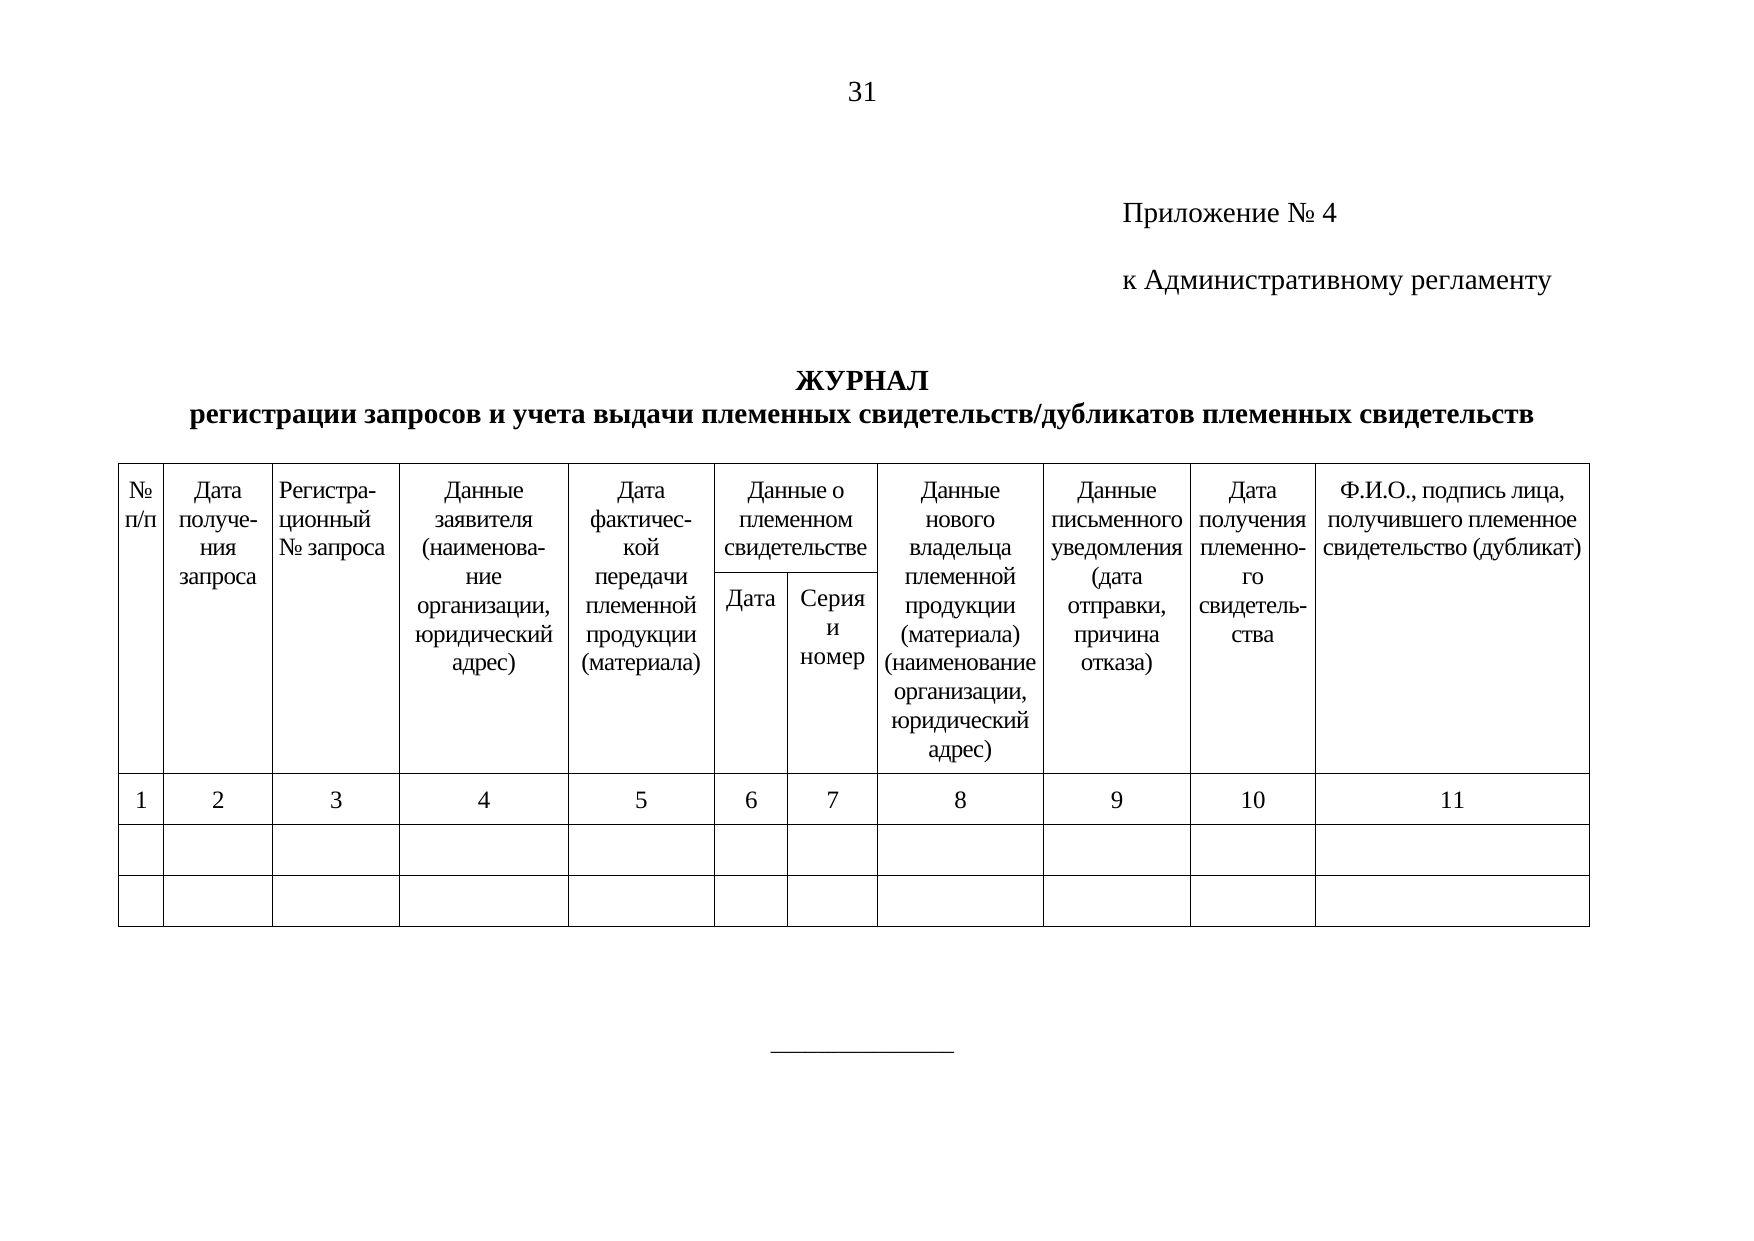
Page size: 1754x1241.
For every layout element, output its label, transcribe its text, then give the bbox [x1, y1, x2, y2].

table_cell Дата [715, 573, 787, 773]
table_header Данные нового владельца племенной продукции (материала) (наименование организации, юридический адрес) [878, 464, 1043, 773]
table_cell [569, 876, 714, 926]
table_cell [164, 876, 272, 926]
table_header № п/п [119, 464, 163, 773]
table_cell 1 [119, 774, 163, 824]
table_header Данные о племенном свидетельстве [715, 464, 877, 572]
table_cell [400, 876, 568, 926]
table_header Дата получения племенно-го свидетель-ства [1191, 464, 1315, 773]
table_header Данные заявителя (наименова- ние организации, юридический адрес) [400, 464, 568, 773]
table_cell 5 [569, 774, 714, 824]
table_cell 4 [400, 774, 568, 824]
text к Административному регламенту [1122, 262, 1606, 296]
table_header Дата фактичес- кой передачи племенной продукции (материала) [569, 464, 714, 773]
table_cell [119, 825, 163, 875]
table_cell [1316, 876, 1589, 926]
table_header Ф.И.О., подпись лица, получившего племенное свидетельство (дубликат) [1316, 464, 1589, 773]
table_header Данные письменного уведомления (дата отправки, причина отказа) [1044, 464, 1190, 773]
text Приложение № 4 [1122, 195, 1606, 228]
table_cell 3 [273, 774, 399, 824]
table_cell [1044, 825, 1190, 875]
table_cell [878, 825, 1043, 875]
table_header Дата получе-ния запроса [164, 464, 272, 773]
table_header Регистра-ционный № запроса [273, 464, 399, 773]
table_cell [273, 876, 399, 926]
table_cell 8 [878, 774, 1043, 824]
table_cell [273, 825, 399, 875]
table_cell Серия и номер [788, 573, 877, 773]
table_cell [1191, 825, 1315, 875]
table_cell [164, 825, 272, 875]
table_cell 2 [164, 774, 272, 824]
table_cell [878, 876, 1043, 926]
table_cell [788, 825, 877, 875]
table_cell [119, 876, 163, 926]
table_cell [715, 825, 787, 875]
text ________________ [118, 1028, 1606, 1055]
text ЖУРНАЛ [118, 363, 1606, 396]
table_cell [1191, 876, 1315, 926]
table_cell [788, 876, 877, 926]
table_cell [1316, 825, 1589, 875]
table_cell 10 [1191, 774, 1315, 824]
table_cell [715, 876, 787, 926]
table_cell 7 [788, 774, 877, 824]
table_cell 9 [1044, 774, 1190, 824]
table_cell [400, 825, 568, 875]
table_cell [1044, 876, 1190, 926]
text регистрации запросов и учета выдачи племенных свидетельств/дубликатов племенных свидетельств [118, 396, 1606, 430]
table_cell [569, 825, 714, 875]
table_cell 11 [1316, 774, 1589, 824]
table_cell 6 [715, 774, 787, 824]
